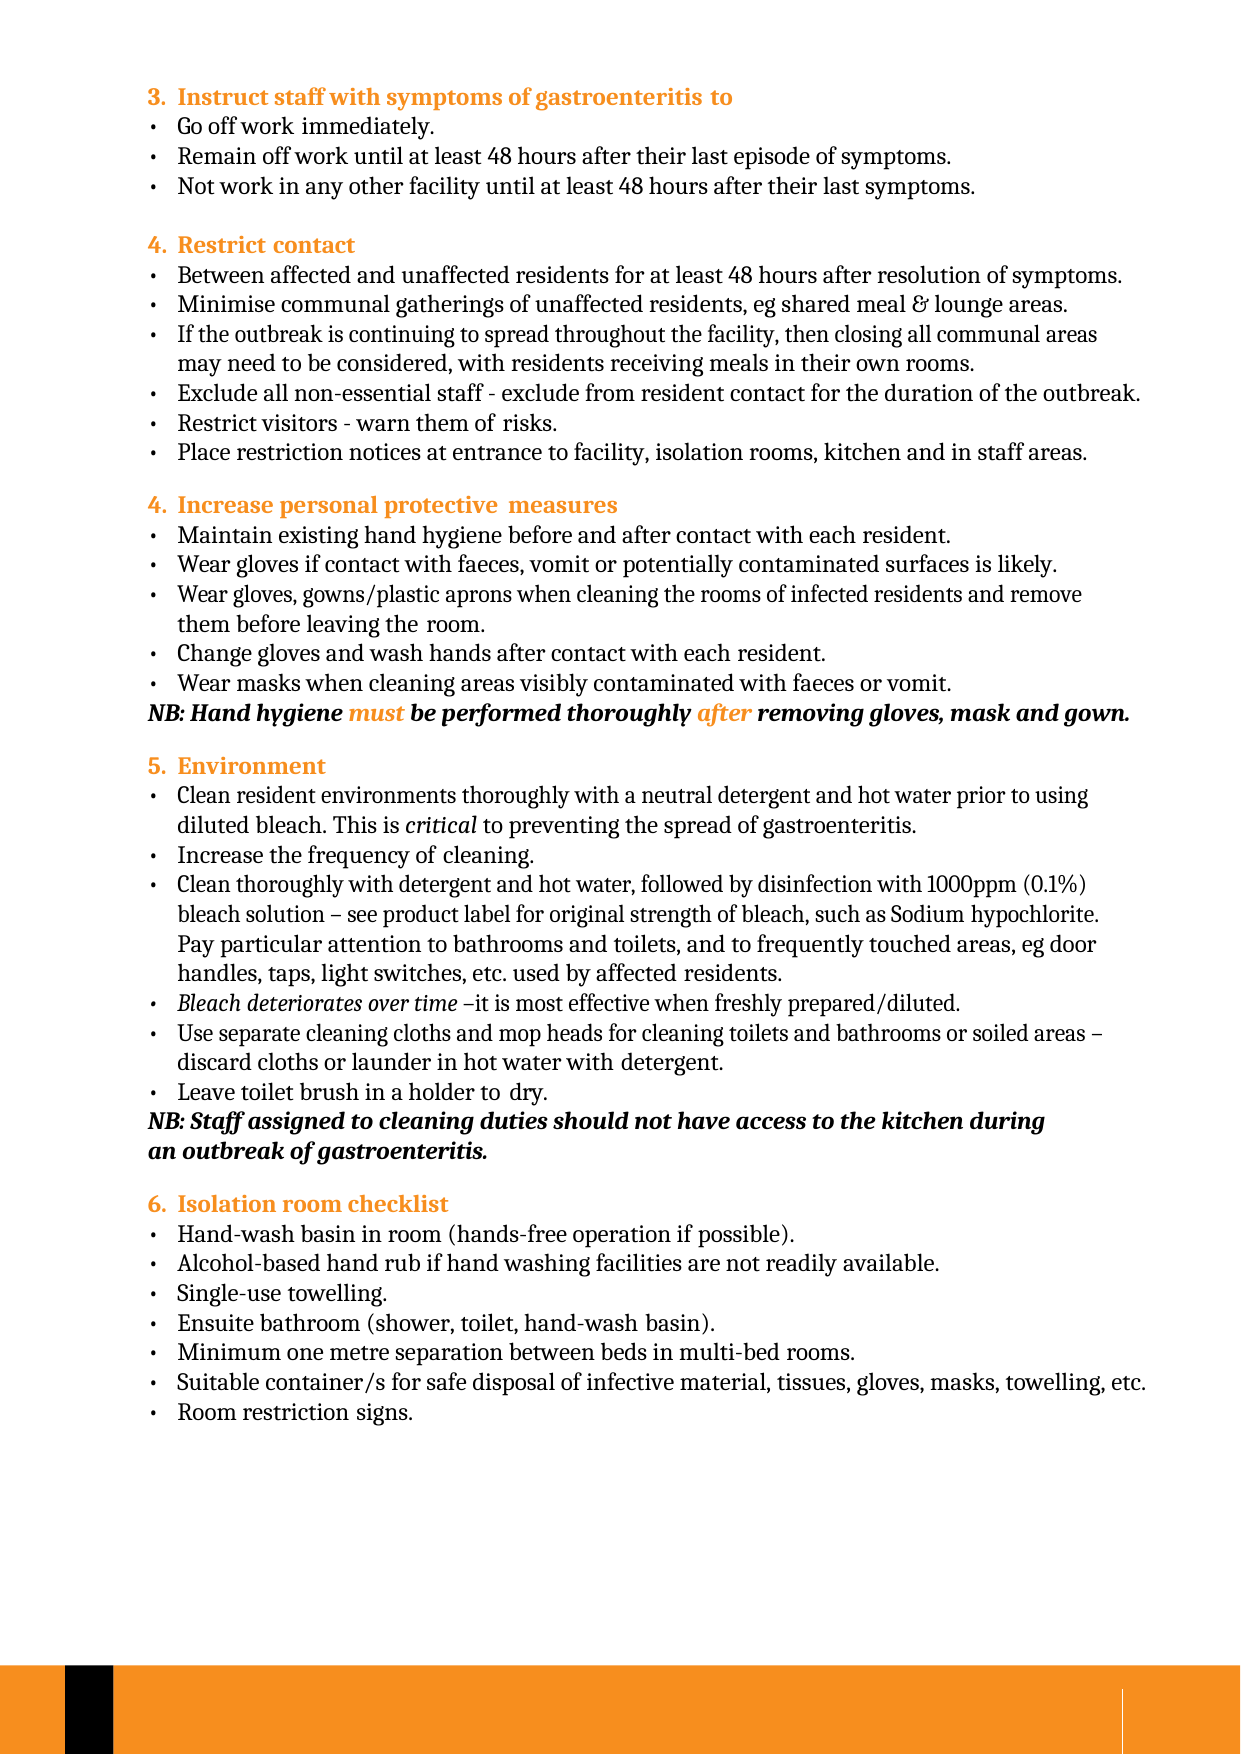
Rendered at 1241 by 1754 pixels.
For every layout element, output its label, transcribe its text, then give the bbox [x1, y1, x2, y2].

list Alcohol-based hand rub if hand washing facilities are not readily available. [148, 1249, 1165, 1278]
list Place restriction notices at entrance to facility, isolation rooms, kitchen and in staff areas. [148, 438, 1165, 467]
list Hand-wash basin in room (hands-free operation if possible). [148, 1220, 1165, 1248]
list Not work in any other facility until at least 48 hours after their last symptoms. [148, 172, 1165, 200]
subtitle Instruct staff with symptoms of gastroenteritis to [148, 83, 1165, 111]
subtitle Increase personal protective measures [148, 491, 1165, 520]
list Environment [148, 752, 1165, 781]
list Use separate cleaning cloths and mop heads for cleaning toilets and bathrooms or soiled areas – discard cloths or launder in hot water with detergent. [148, 1018, 1136, 1077]
subtitle Restrict contact [148, 231, 1165, 259]
list Restrict visitors - warn them of risks. [148, 409, 1165, 437]
list Exclude all non-essential staff - exclude from resident contact for the duration of the outbreak. [148, 379, 1165, 408]
list Leave toilet brush in a holder to dry. [148, 1078, 1165, 1106]
list Wear gloves, gowns/plastic aprons when cleaning the rooms of infected residents and remove them before leaving the room. [148, 580, 1112, 638]
list Increase the frequency of cleaning. [148, 841, 1165, 869]
list Wear masks when cleaning areas visibly contaminated with faeces or vomit. [148, 669, 1165, 698]
list Single-use towelling. [148, 1279, 1165, 1308]
list Minimum one metre separation between beds in multi-bed rooms. [148, 1338, 1165, 1367]
list Maintain existing hand hygiene before and after contact with each resident. [148, 521, 1165, 549]
list Room restriction signs. [148, 1398, 1165, 1426]
list Clean thoroughly with detergent and hot water, followed by disinfection with 1000ppm (0.1%) bleach solution – see product label for original strength of bleach, such as Sodium hypochlorite. Pay particular attention to bathrooms and toilets, and to frequently touched areas, eg door handles, taps, light switches, etc. used by affected residents. [148, 870, 1138, 988]
list Isolation room checklist [148, 1190, 1165, 1219]
list Remain off work until at least 48 hours after their last episode of symptoms. [148, 142, 1165, 171]
subtitle NB: Staff assigned to cleaning duties should not have access to the kitchen during an outbreak of gastroenteritis. [148, 1107, 1071, 1166]
list Bleach deteriorates over time –it is most effective when freshly prepared/diluted. [148, 989, 1165, 1017]
list Between affected and unaffected residents for at least 48 hours after resolution of symptoms. [148, 261, 1165, 289]
list Go off work immediately. [148, 112, 1165, 141]
list Suitable container/s for safe disposal of infective material, tissues, gloves, masks, towelling, etc. [148, 1368, 1165, 1397]
list Wear gloves if contact with faeces, vomit or potentially contaminated surfaces is likely. [148, 550, 1165, 579]
list Change gloves and wash hands after contact with each resident. [148, 639, 1165, 668]
list Clean resident environments thoroughly with a neutral detergent and hot water prior to using diluted bleach. This is critical to preventing the spread of gastroenteritis. [148, 781, 1116, 840]
list If the outbreak is continuing to spread throughout the facility, then closing all communal areas may need to be considered, with residents receiving meals in their own rooms. [148, 320, 1122, 378]
subtitle NB: Hand hygiene must be performed thoroughly after removing gloves, mask and gown. [148, 698, 1165, 727]
list Ensuite bathroom (shower, toilet, hand-wash basin). [148, 1309, 1165, 1337]
list Minimise communal gatherings of unaffected residents, eg shared meal & lounge areas. [148, 290, 1165, 319]
